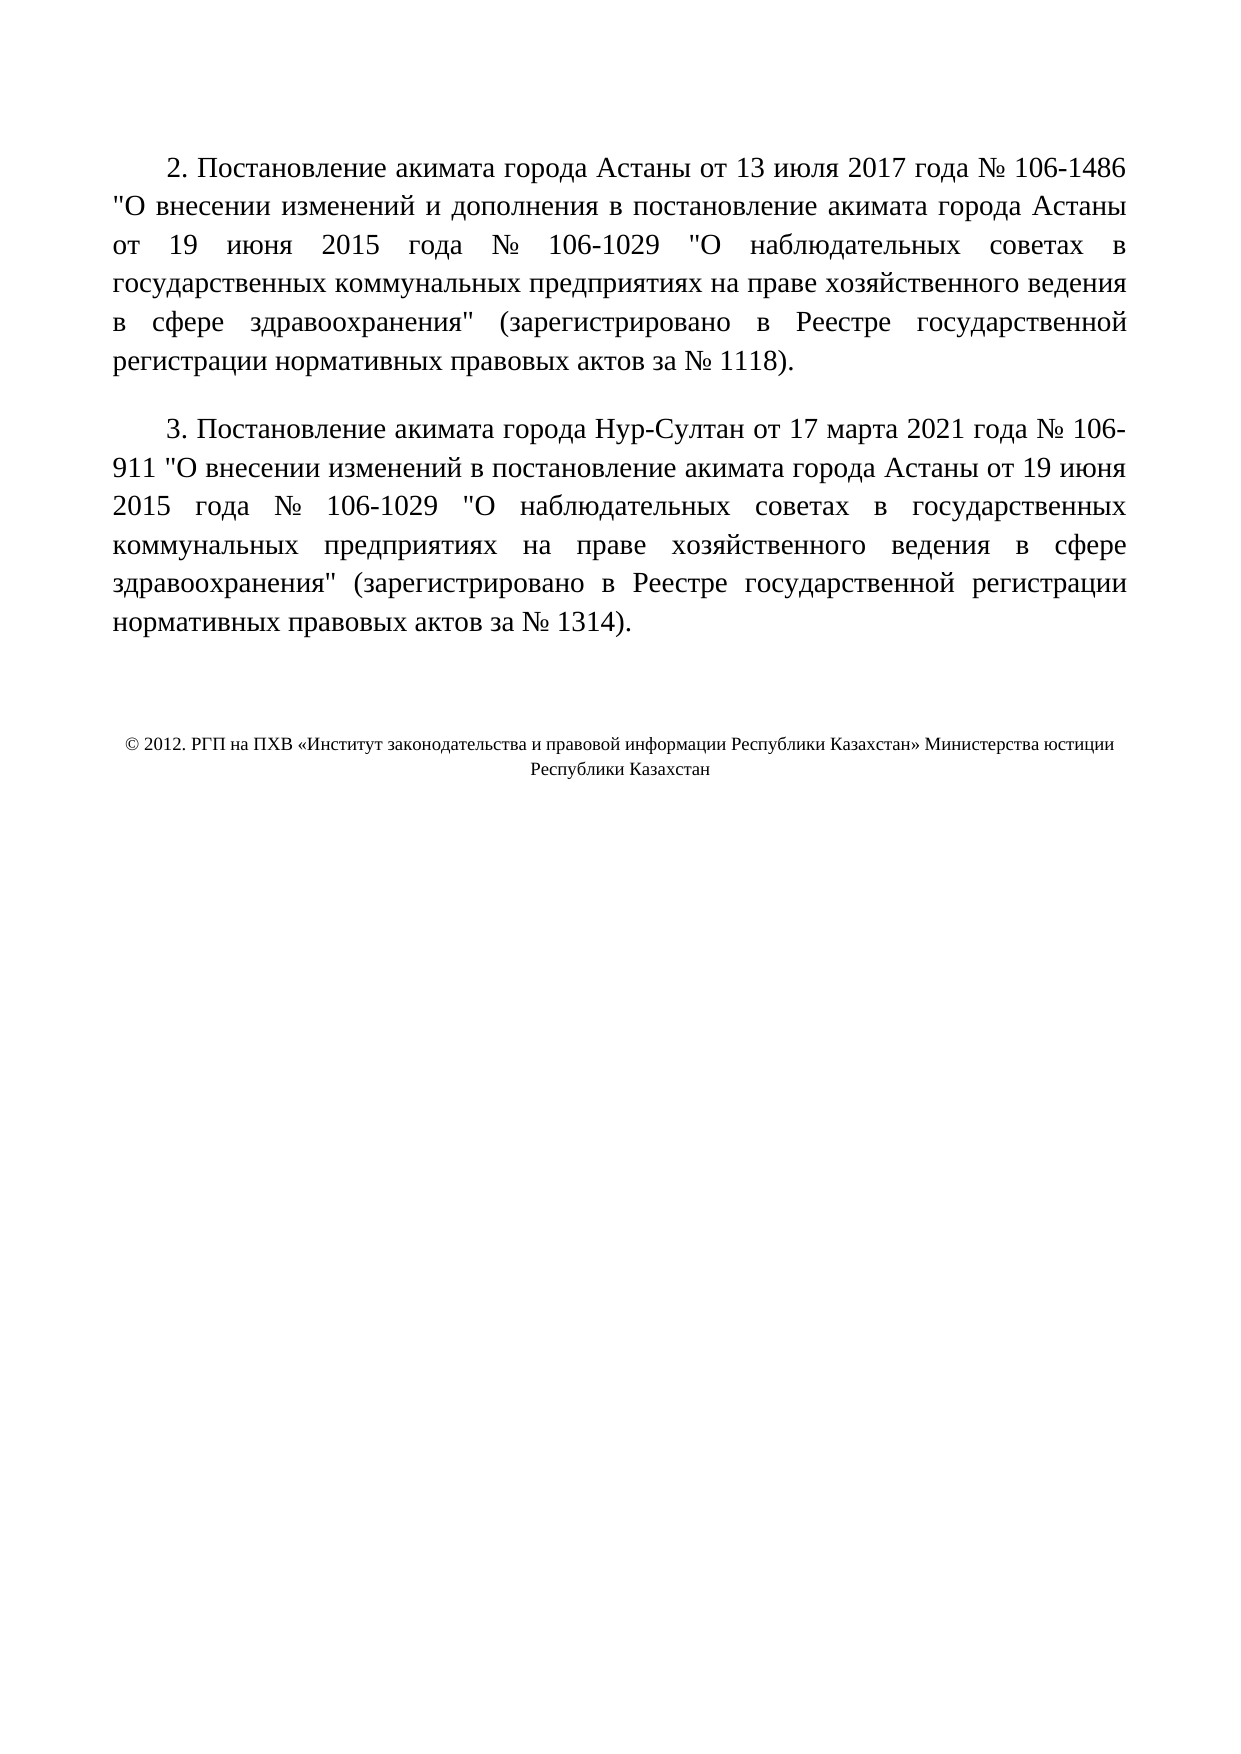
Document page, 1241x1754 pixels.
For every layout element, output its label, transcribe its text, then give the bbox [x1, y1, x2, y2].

text 2. Постановление акимата города Астаны от 13 июля 2017 года № 106-1486 "О внесении изменений и дополнения в постановление акимата города Астаны от 19 июня 2015 года № 106-1029 "О наблюдательных советах в государственных коммунальных предприятиях на праве хозяйственного ведения в сфере здравоохранения" (зарегистрировано в Реестре государственной регистрации нормативных правовых актов за № 1118). [112, 150, 1128, 376]
text © 2012. РГП на ПХВ «Институт законодательства и правовой информации Республики Казахстан» Министерства юстиции Республики Казахстан [112, 733, 1128, 780]
text 3. Постановление акимата города Нур-Султан от 17 марта 2021 года № 106-911 "О внесении изменений в постановление акимата города Астаны от 19 июня 2015 года № 106-1029 "О наблюдательных советах в государственных коммунальных предприятиях на праве хозяйственного ведения в сфере здравоохранения" (зарегистрировано в Реестре государственной регистрации нормативных правовых актов за № 1314). [112, 411, 1128, 638]
